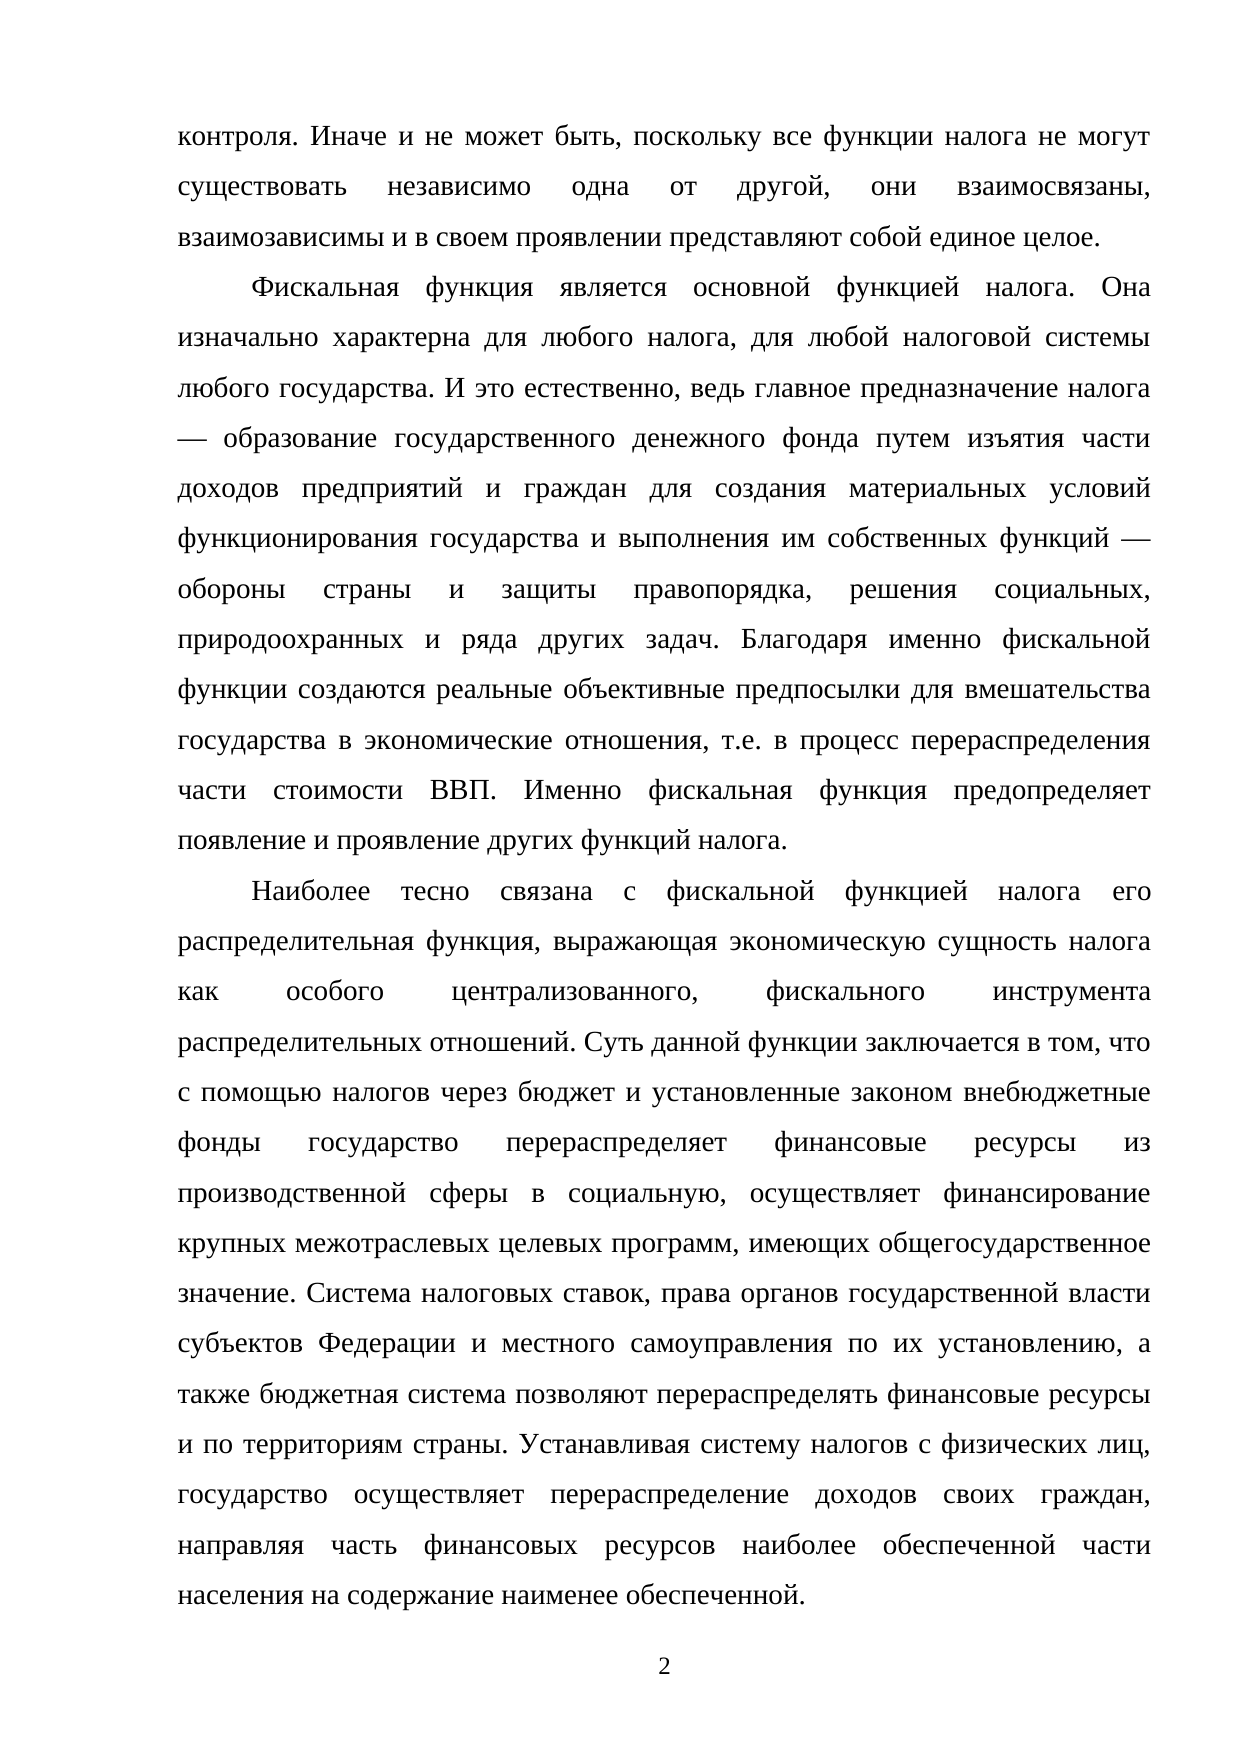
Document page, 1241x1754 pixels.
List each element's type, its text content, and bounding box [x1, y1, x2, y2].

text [177, 118, 1152, 252]
text Наиболее тесно связана с фискальной функцией налога его распределительная функция, выражающая экономическую сущность налога как особого централизованного, фискального инструмента распределительных отношений. Суть данной функции заключается в том, что с помощью налогов через бюджет и установленные законом внебюджетные фонды государство перераспределяет финансовые ресурсы из производственной сферы в социальную, осуществляет финансирование крупных межотраслевых целевых программ, имеющих общегосударственное значение. Система налоговых ставок, права органов государственной власти субъектов Федерации и местного самоуправления по их установлению, а также бюджетная система позволяют перераспределять финансовые ресурсы и по территориям страны. Устанавливая систему налогов с физических лиц, государство осуществляет перераспределение доходов своих граждан, направляя часть финансовых ресурсов наиболее обеспеченной части населения на содержание наименее обеспеченной. [177, 873, 1152, 1611]
text Фискальная функция является основной функцией налога. Она изначально характерна для любого налога, для любой налоговой системы любого государства. И это естественно, ведь главное предназначение налога — образование государственного денежного фонда путем изъятия части доходов предприятий и граждан для создания материальных условий функционирования государства и выполнения им собственных функций — обороны страны и защиты правопорядка, решения социальных, природоохранных и ряда других задач. Благодаря именно фискальной функции создаются реальные объективные предпосылки для вмешательства государства в экономические отношения, т.е. в процесс перераспределения части стоимости ВВП. Именно фискальная функция предопределяет появление и проявление других функций налога. [177, 269, 1152, 856]
